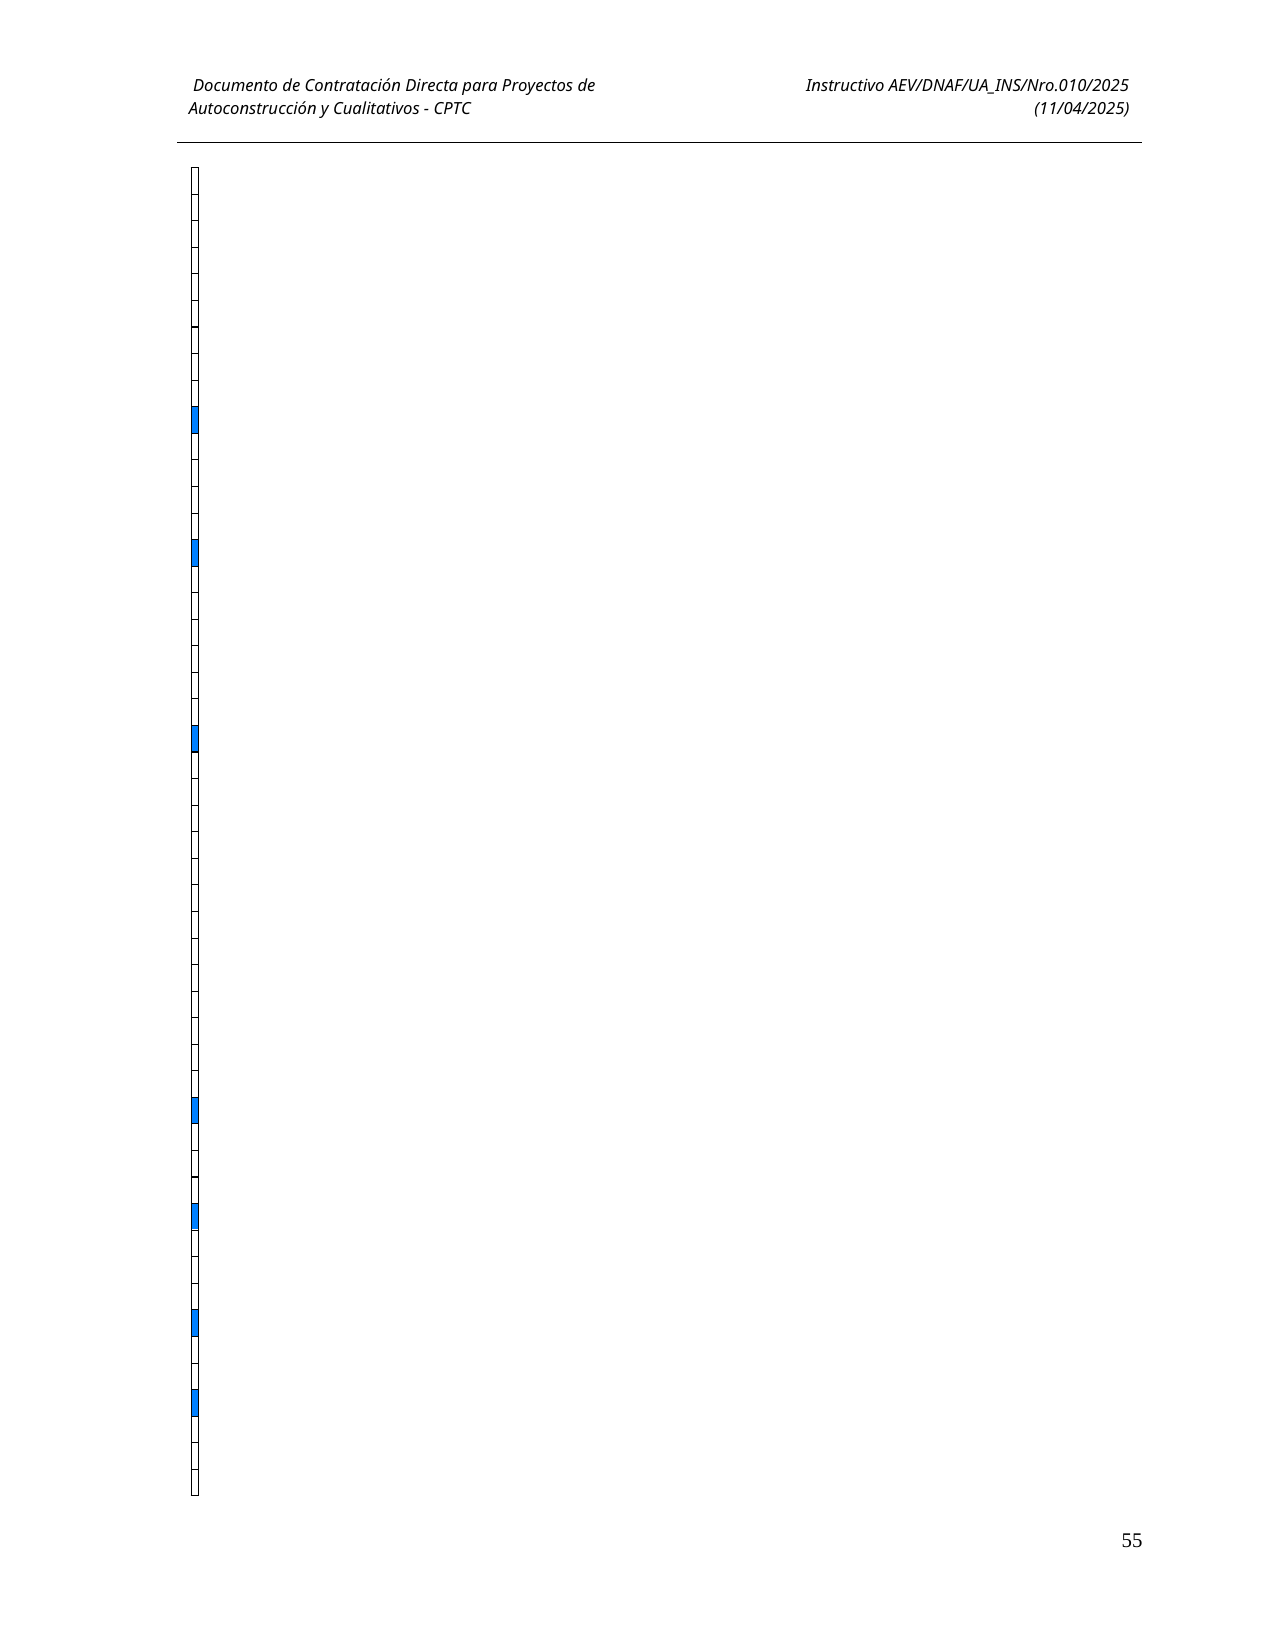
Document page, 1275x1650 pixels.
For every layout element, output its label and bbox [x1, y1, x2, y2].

table_header [192, 885, 198, 911]
table_header [192, 301, 198, 326]
table_header [192, 1045, 198, 1070]
table_header [192, 487, 198, 513]
table_header [192, 1417, 198, 1442]
table_header [192, 646, 198, 672]
table_header [192, 965, 198, 991]
table_header [192, 1231, 198, 1256]
table_header [192, 1124, 198, 1150]
table_header [192, 195, 198, 220]
table_header [192, 1151, 198, 1176]
table_header [192, 460, 198, 486]
table_header [184, 167, 191, 1496]
table_header [192, 806, 198, 831]
table_header [192, 593, 198, 619]
table_header [192, 939, 198, 964]
table_header [192, 1364, 198, 1389]
table_header [192, 699, 198, 725]
table_header [192, 514, 198, 539]
table_header [192, 381, 198, 406]
table_header [192, 168, 198, 194]
table_header [192, 1018, 198, 1044]
table_header [192, 859, 198, 884]
table_header [192, 328, 198, 353]
table_header [192, 1470, 198, 1495]
table_header [192, 1443, 198, 1469]
table_header [192, 620, 198, 645]
table_header [192, 673, 198, 698]
table_header [192, 992, 198, 1017]
table_header [192, 1257, 198, 1283]
table_header [192, 1178, 198, 1203]
table_header [192, 1284, 198, 1309]
table_header [192, 221, 198, 247]
table_header [192, 912, 198, 938]
table_header [192, 274, 198, 300]
table_header [192, 248, 198, 273]
table_header [192, 567, 198, 592]
table_header [192, 1071, 198, 1097]
table_header [192, 1337, 198, 1363]
table_header [192, 753, 198, 778]
table_header [192, 434, 198, 459]
table_header [192, 779, 198, 805]
table_header [192, 354, 198, 380]
table_header [192, 832, 198, 858]
